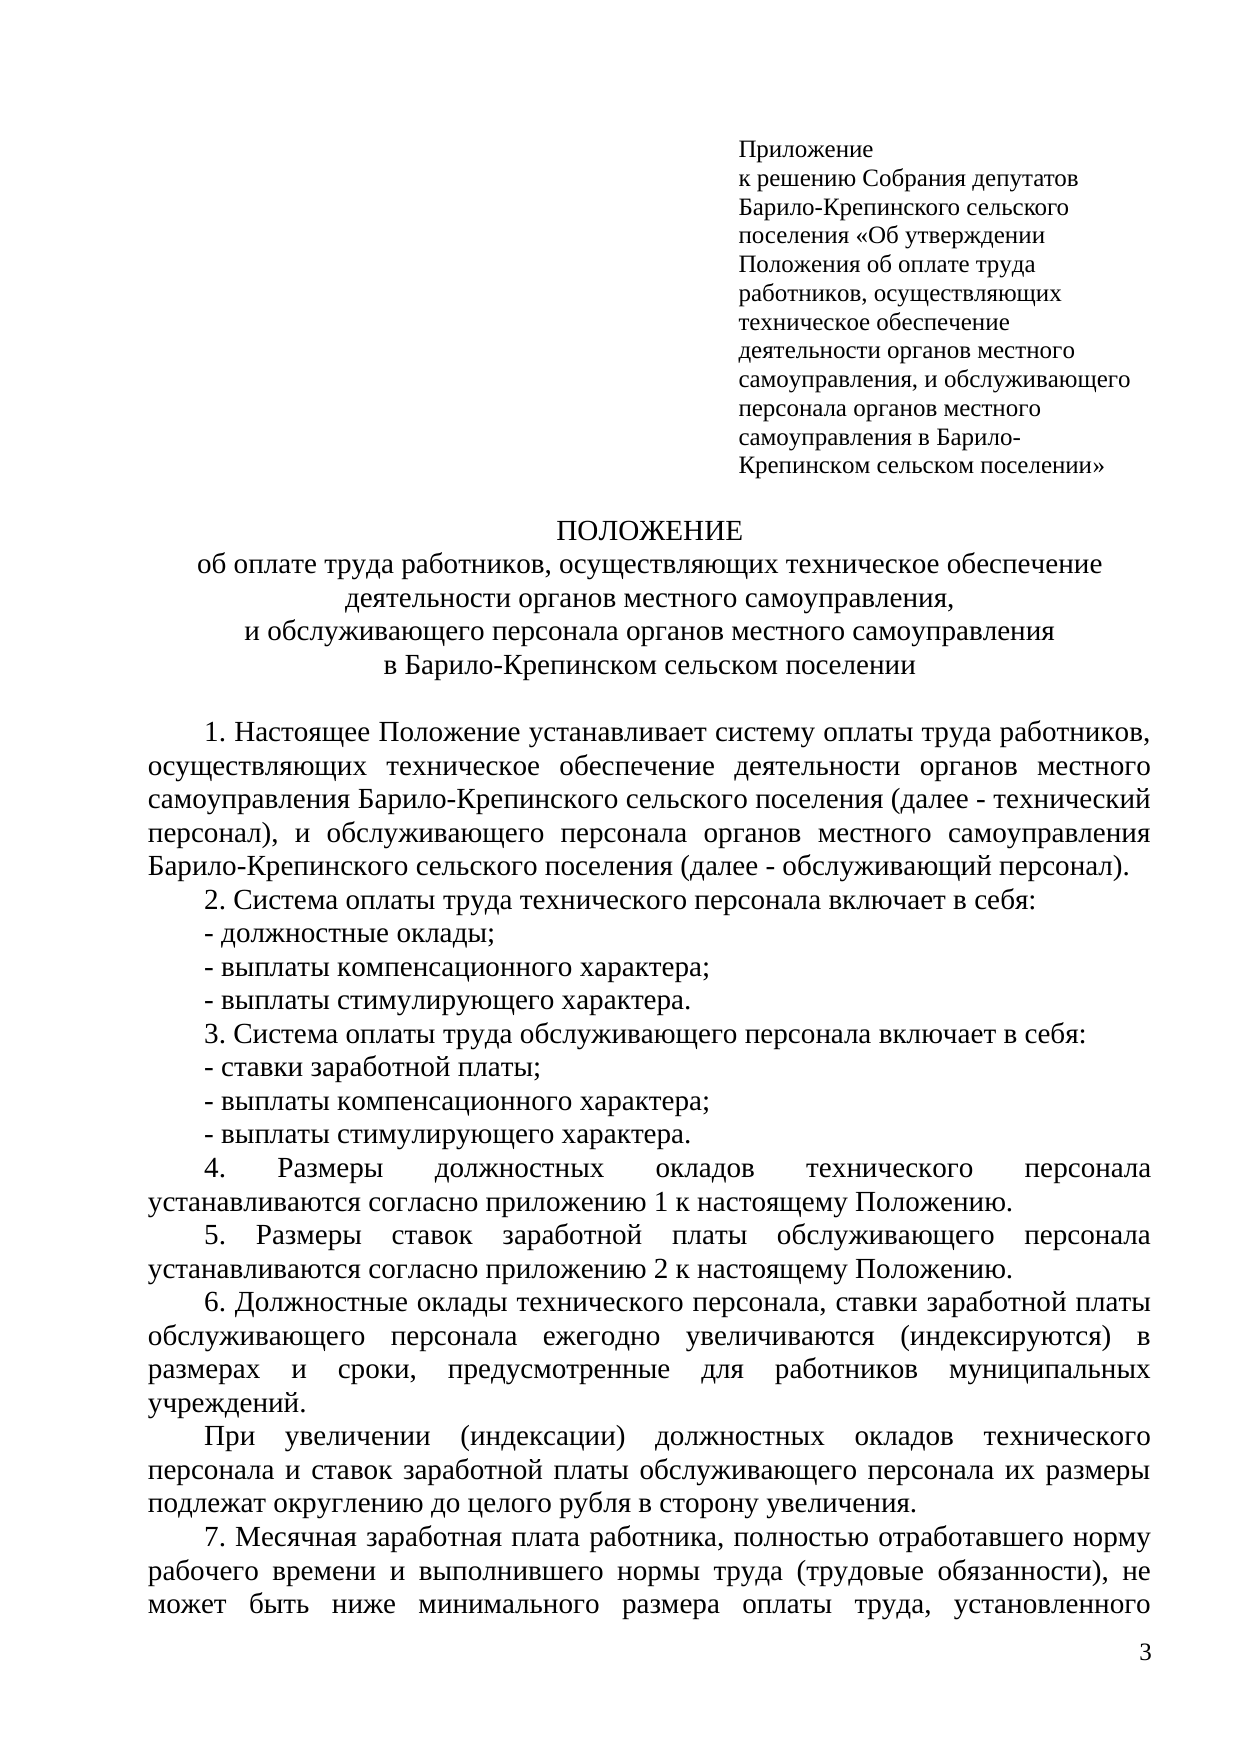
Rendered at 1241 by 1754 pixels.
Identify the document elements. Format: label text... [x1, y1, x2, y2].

text в Барило-Крепинском сельском поселении [148, 647, 1152, 681]
text 6. Должностные оклады технического персонала, ставки заработной платы обслуживающего персонала ежегодно увеличиваются (индексируются) в размерах и сроки, предусмотренные для работников муниципальных учреждений. [148, 1284, 1152, 1418]
text Приложение [738, 134, 1152, 163]
text 1. Настоящее Положение устанавливает систему оплаты труда работников, осуществляющих техническое обеспечение деятельности органов местного самоуправления Барило-Крепинского сельского поселения (далее - технический персонал), и обслуживающего персонала органов местного самоуправления Барило-Крепинского сельского поселения (далее - обслуживающий персонал). [148, 714, 1152, 882]
text 2. Система оплаты труда технического персонала включает в себя: [148, 882, 1152, 915]
text 3. Система оплаты труда обслуживающего персонала включает в себя: [148, 1016, 1152, 1049]
text 5. Размеры ставок заработной платы обслуживающего персонала устанавливаются согласно приложению 2 к настоящему Положению. [148, 1217, 1152, 1284]
title к решению Собрания депутатов Барило-Крепинского сельского поселения «Об утверждении Положения об оплате труда работников, осуществляющих техническое обеспечение деятельности органов местного самоуправления, и обслуживающего персонала органов местного самоуправления в Барило-Крепинском сельском поселении» [738, 163, 1152, 479]
text При увеличении (индексации) должностных окладов технического персонала и ставок заработной платы обслуживающего персонала их размеры подлежат округлению до целого рубля в сторону увеличения. [148, 1418, 1152, 1519]
title и обслуживающего персонала органов местного самоуправления [148, 613, 1152, 647]
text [148, 1519, 1152, 1620]
text 4. Размеры должностных окладов технического персонала устанавливаются согласно приложению 1 к настоящему Положению. [148, 1150, 1152, 1217]
text - выплаты компенсационного характера; [148, 949, 1152, 982]
text - выплаты стимулирующего характера. [148, 982, 1152, 1016]
title об оплате труда работников, осуществляющих техническое обеспечение деятельности органов местного самоуправления, [148, 546, 1152, 613]
text ПОЛОЖЕНИЕ [148, 513, 1152, 546]
text - должностные оклады; [148, 915, 1152, 949]
text - выплаты компенсационного характера; [148, 1083, 1152, 1117]
text - выплаты стимулирующего характера. [148, 1117, 1152, 1150]
text - ставки заработной платы; [148, 1049, 1152, 1083]
